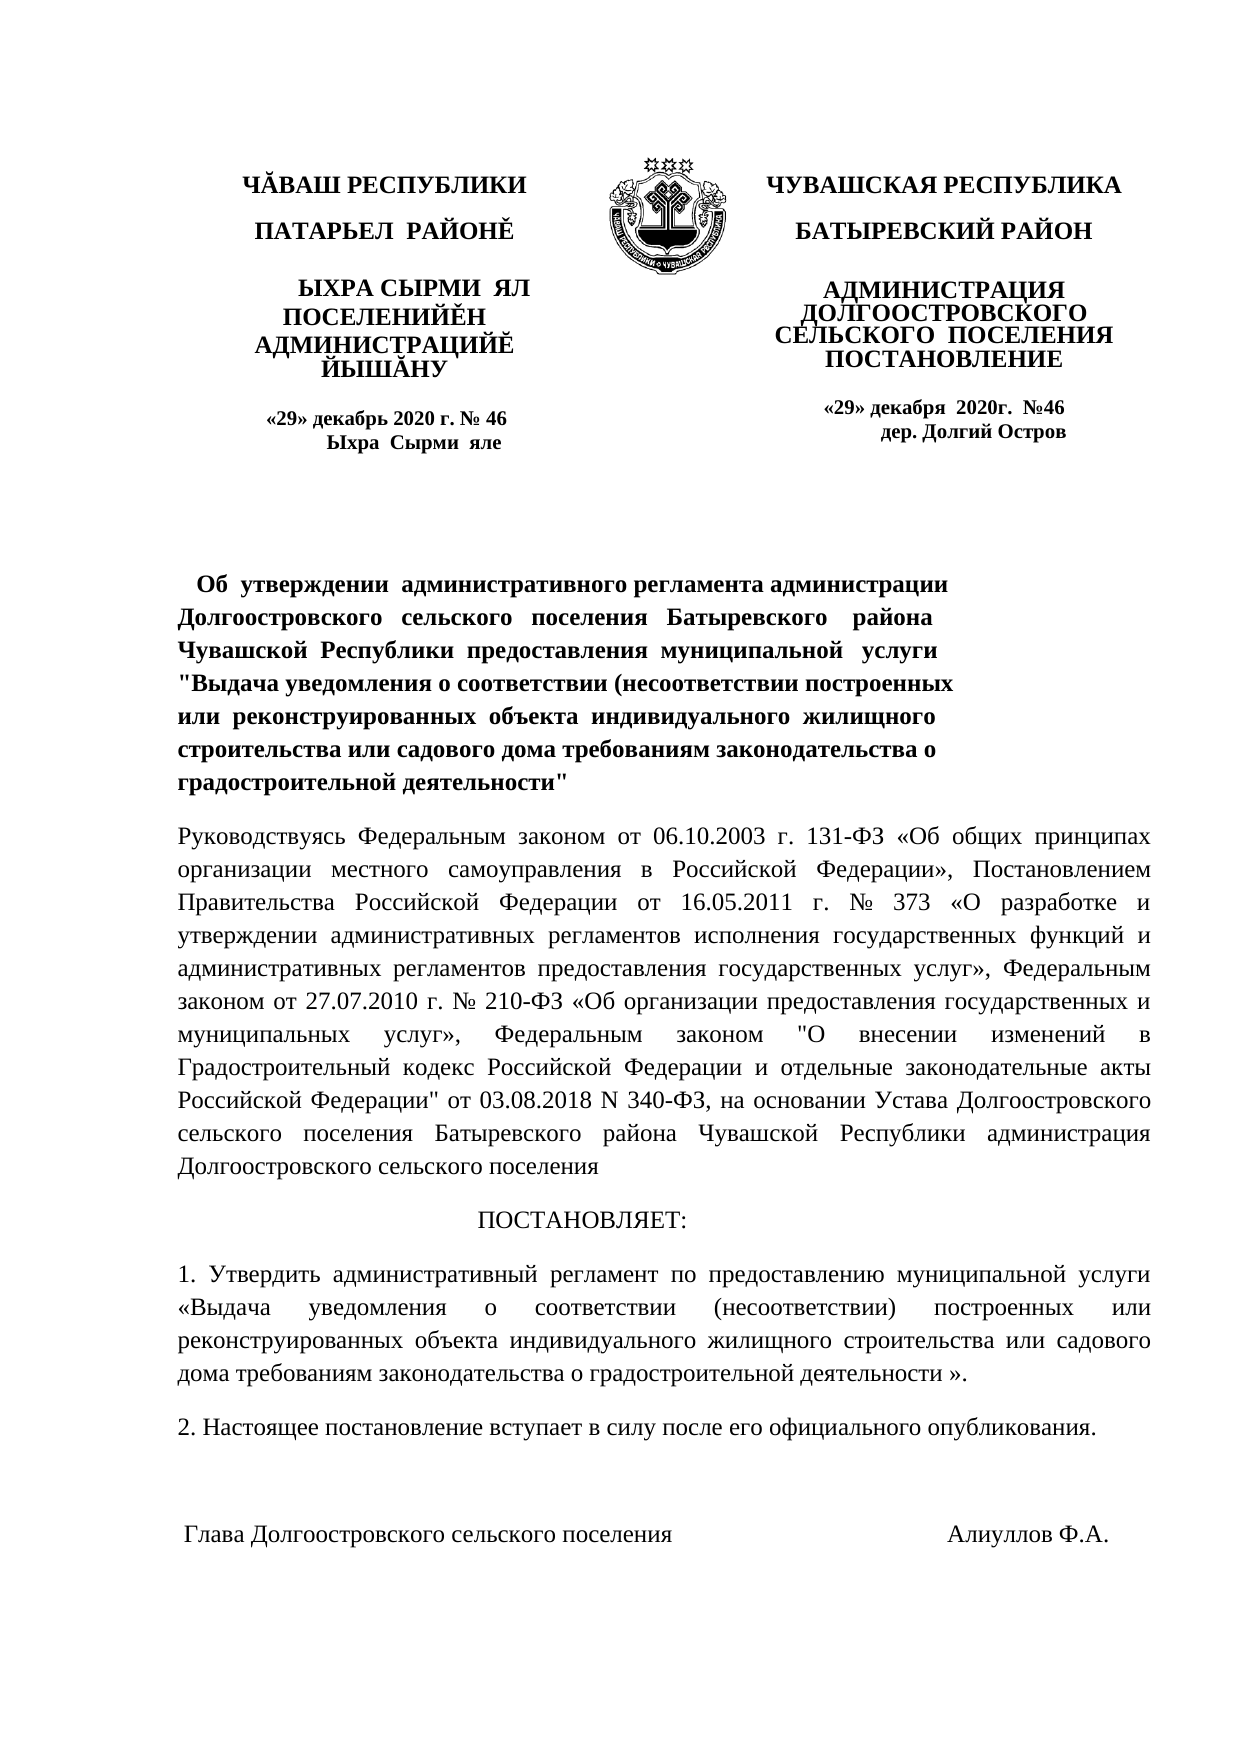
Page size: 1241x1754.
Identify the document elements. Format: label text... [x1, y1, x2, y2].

picture [608, 156, 727, 275]
text Глава Долгоостровского сельского поселения Алиуллов Ф.А. [177, 1519, 1152, 1548]
table_header ЧУВАШСКАЯ РЕСПУБЛИКА БАТЫРЕВСКИЙ РАЙОН [727, 156, 1163, 244]
table_cell АДМИНИСТРАЦИЯ ДОЛГООСТРОВСКОГО СЕЛЬСКОГО ПОСЕЛЕНИЯ ПОСТАНОВЛЕНИЕ «29» декабря 2020г. №46 дер. Долгий Остров [725, 244, 1163, 486]
text 1. Утвердить административный регламент по предоставлению муниципальной услуги «Выдача уведомления о соответствии (несоответствии) построенных или реконструированных объекта индивидуального жилищного строительства или садового дома требованиям законодательства о градостроительной деятельности ». [177, 1259, 1152, 1387]
text Руководствуясь Федеральным законом от 06.10.2003 г. 131-ФЗ «Об общих принципах организации местного самоуправления в Российской Федерации», Постановлением Правительства Российской Федерации от 16.05.2011 г. № 373 «О разработке и утверждении административных регламентов исполнения государственных функций и административных регламентов предоставления государственных услуг», Федеральным законом от 27.07.2010 г. № 210-ФЗ «Об организации предоставления государственных и муниципальных услуг», Федеральным законом "О внесении изменений в Градостроительный кодекс Российской Федерации и отдельные законодательные акты Российской Федерации" от 03.08.2018 N 340-ФЗ, на основании Устава Долгоостровского сельского поселения Батыревского района Чувашской Республики администрация Долгоостровского сельского поселения [177, 821, 1152, 1180]
table_cell ЫХРА СЫРМИ ЯЛ ПОСЕЛЕНИЙĚН АДМИНИСТРАЦИЙĔ ЙЫШĂНУ «29» декабрь 2020 г. № 46 Ыхра Сырми яле [166, 244, 603, 486]
text ПОСТАНОВЛЯЕТ: [177, 1205, 1152, 1234]
text 2. Настоящее постановление вступает в силу после его официального опубликования. [177, 1412, 1152, 1441]
table_header ЧĂВАШ РЕСПУБЛИКИ ПАТАРЬЕЛ РАЙОНĚ [166, 156, 603, 244]
text Об утверждении административного регламента администрации Долгоостровского сельского поселения Батыревского района Чувашской Республики предоставления муниципальной услуги "Выдача уведомления о соответствии (несоответствии построенных или реконструированных объекта индивидуального жилищного строительства или садового дома требованиям законодательства о градостроительной деятельности" [177, 569, 1152, 796]
table_header [603, 156, 725, 486]
